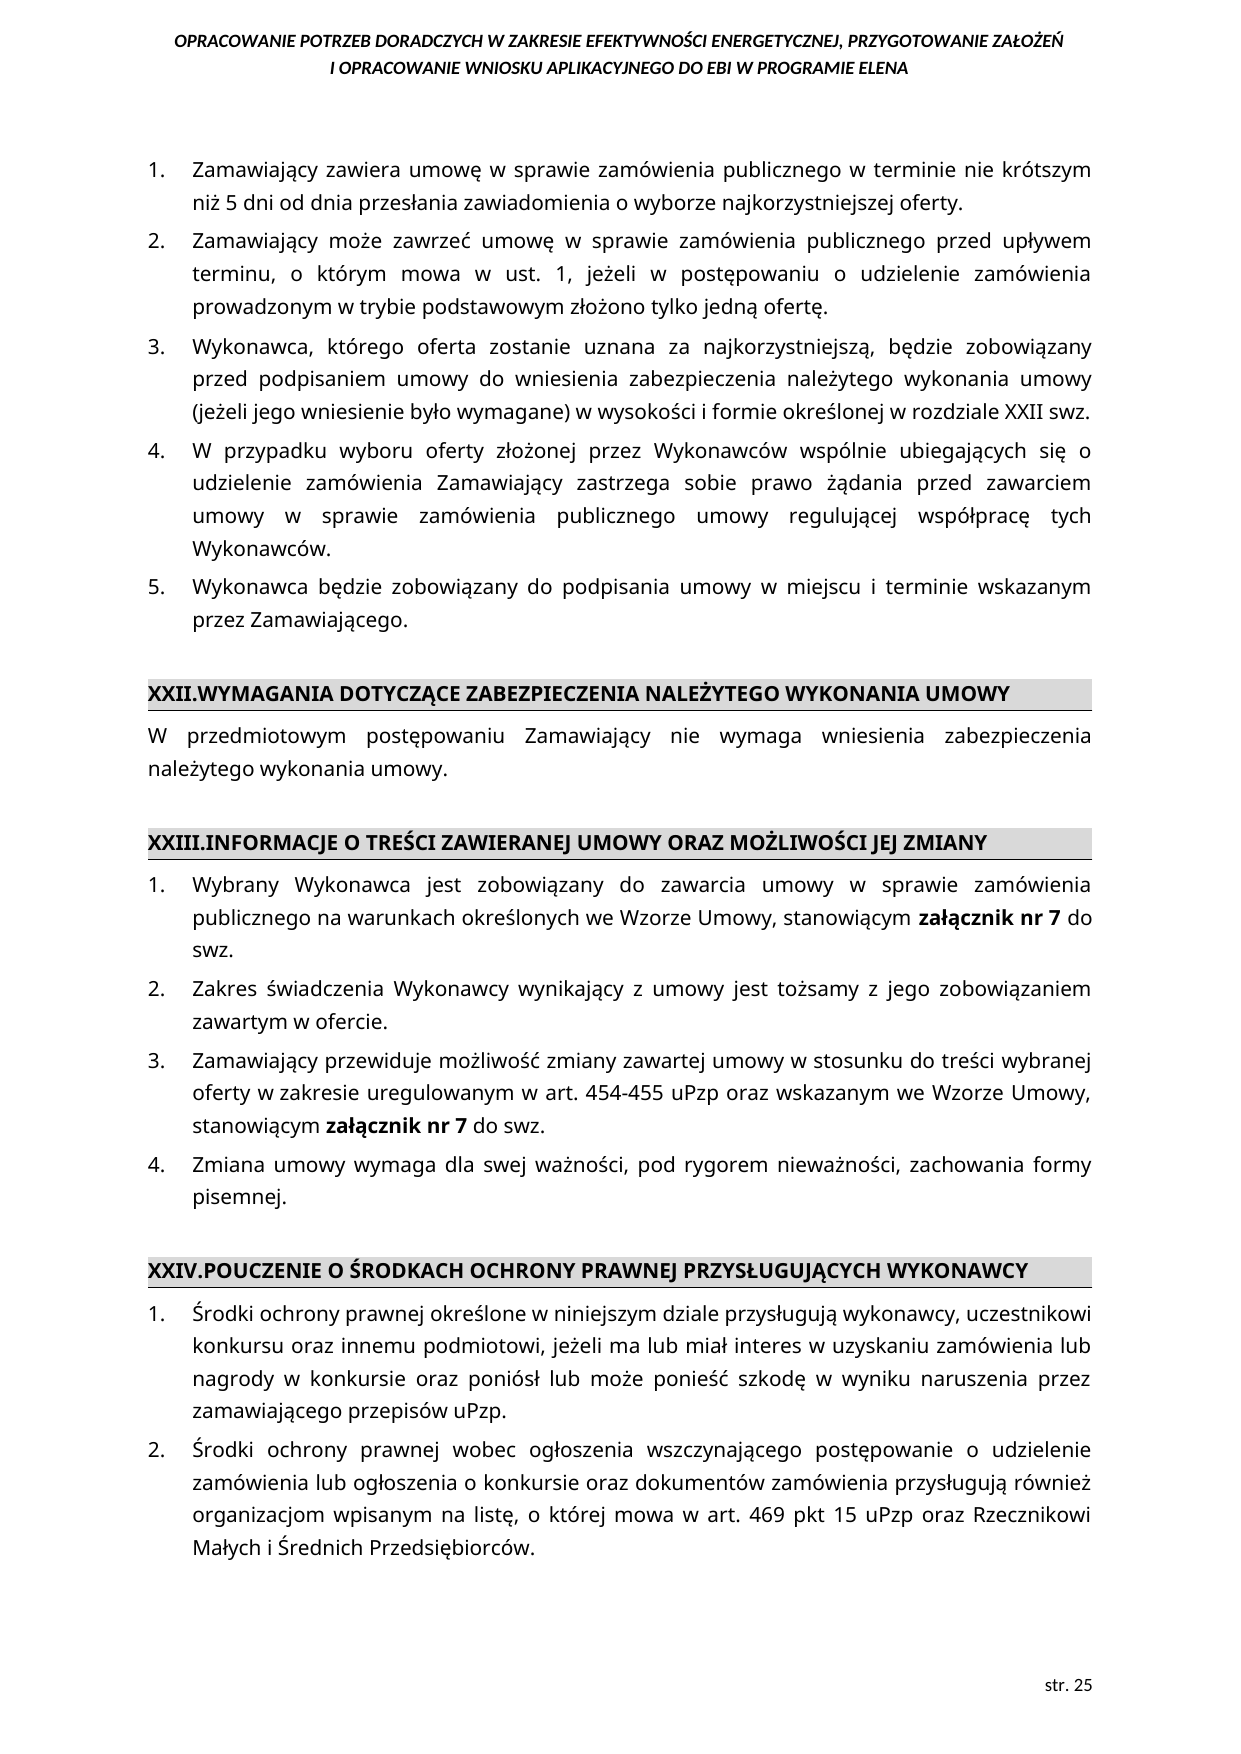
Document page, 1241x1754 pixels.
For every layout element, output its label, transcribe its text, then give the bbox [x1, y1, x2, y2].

text XXII.WYMAGANIA DOTYCZĄCE ZABEZPIECZENIA NALEŻYTEGO WYKONANIA UMOWY [148, 679, 1092, 710]
text 3. Zamawiający przewiduje możliwość zmiany zawartej umowy w stosunku do treści wybranej oferty w zakresie uregulowanym w art. 454-455 uPzp oraz wskazanym we Wzorze Umowy, stanowiącym załącznik nr 7 do swz. [148, 1046, 1092, 1139]
text XXIII.INFORMACJE O TREŚCI ZAWIERANEJ UMOWY ORAZ MOŻLIWOŚCI JEJ ZMIANY [148, 828, 1092, 859]
text 4. W przypadku wyboru oferty złożonej przez Wykonawców wspólnie ubiegających się o udzielenie zamówienia Zamawiający zastrzega sobie prawo żądania przed zawarciem umowy w sprawie zamówienia publicznego umowy regulującej współpracę tych Wykonawców. [148, 436, 1092, 562]
text XXIV.POUCZENIE O ŚRODKACH OCHRONY PRAWNEJ PRZYSŁUGUJĄCYCH WYKONAWCY [148, 1257, 1092, 1287]
text 1. Środki ochrony prawnej określone w niniejszym dziale przysługują wykonawcy, uczestnikowi konkursu oraz innemu podmiotowi, jeżeli ma lub miał interes w uzyskaniu zamówienia lub nagrody w konkursie oraz poniósł lub może ponieść szkodę w wyniku naruszenia przez zamawiającego przepisów uPzp. [148, 1299, 1092, 1425]
text 3. Wykonawca, którego oferta zostanie uznana za najkorzystniejszą, będzie zobowiązany przed podpisaniem umowy do wniesienia zabezpieczenia należytego wykonania umowy (jeżeli jego wniesienie było wymagane) w wysokości i formie określonej w rozdziale XXII swz. [148, 331, 1092, 425]
text W przedmiotowym postępowaniu Zamawiający nie wymaga wniesienia zabezpieczenia należytego wykonania umowy. [148, 721, 1092, 782]
text 2. Środki ochrony prawnej wobec ogłoszenia wszczynającego postępowanie o udzielenie zamówienia lub ogłoszenia o konkursie oraz dokumentów zamówienia przysługują również organizacjom wpisanym na listę, o której mowa w art. 469 pkt 15 uPzp oraz Rzecznikowi Małych i Średnich Przedsiębiorców. [148, 1435, 1092, 1562]
text 2. Zakres świadczenia Wykonawcy wynikający z umowy jest tożsamy z jego zobowiązaniem zawartym w ofercie. [148, 974, 1092, 1035]
text 4. Zmiana umowy wymaga dla swej ważności, pod rygorem nieważności, zachowania formy pisemnej. [148, 1150, 1092, 1211]
text 1. Zamawiający zawiera umowę w sprawie zamówienia publicznego w terminie nie krótszym niż 5 dni od dnia przesłania zawiadomienia o wyborze najkorzystniejszej oferty. [148, 155, 1092, 216]
text 5. Wykonawca będzie zobowiązany do podpisania umowy w miejscu i terminie wskazanym przez Zamawiającego. [148, 572, 1092, 633]
text 2. Zamawiający może zawrzeć umowę w sprawie zamówienia publicznego przed upływem terminu, o którym mowa w ust. 1, jeżeli w postępowaniu o udzielenie zamówienia prowadzonym w trybie podstawowym złożono tylko jedną ofertę. [148, 227, 1092, 320]
text 1. Wybrany Wykonawca jest zobowiązany do zawarcia umowy w sprawie zamówienia publicznego na warunkach określonych we Wzorze Umowy, stanowiącym załącznik nr 7 do swz. [148, 870, 1092, 964]
